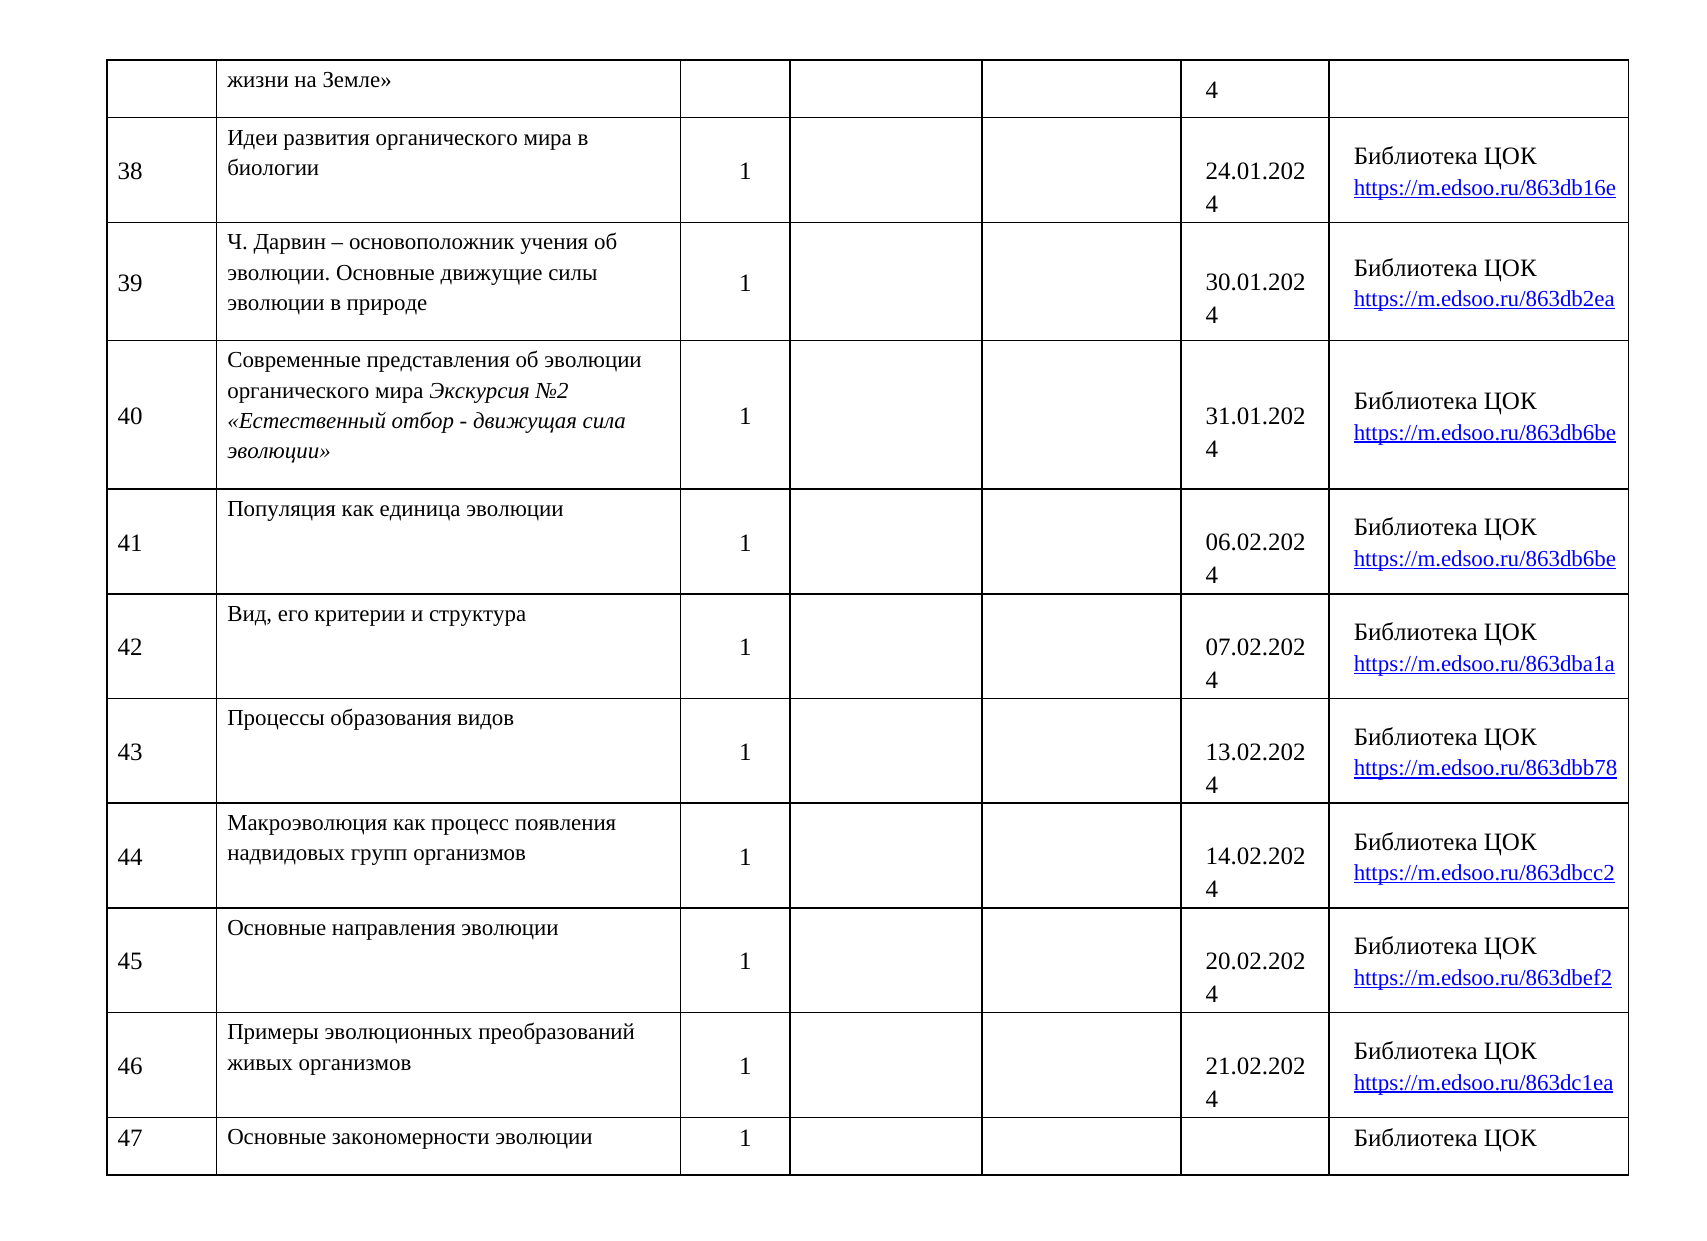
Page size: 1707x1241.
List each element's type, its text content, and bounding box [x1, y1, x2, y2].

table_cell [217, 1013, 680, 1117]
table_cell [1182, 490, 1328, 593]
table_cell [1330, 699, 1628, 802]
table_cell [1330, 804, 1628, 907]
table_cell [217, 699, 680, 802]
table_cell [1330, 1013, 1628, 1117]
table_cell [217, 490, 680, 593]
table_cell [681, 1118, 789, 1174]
table_cell [983, 118, 1180, 222]
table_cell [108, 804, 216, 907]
table_cell 1 [681, 341, 789, 488]
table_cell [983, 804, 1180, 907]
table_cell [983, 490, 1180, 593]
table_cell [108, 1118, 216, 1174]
table_cell 37 [108, 61, 216, 117]
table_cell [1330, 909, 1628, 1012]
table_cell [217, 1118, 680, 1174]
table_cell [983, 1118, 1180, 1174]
table_cell Современные представления об эволюции органического мира Экскурсия №2 «Естественный отбор - движущая сила эволюции» [217, 341, 680, 488]
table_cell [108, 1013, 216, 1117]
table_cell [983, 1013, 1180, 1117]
table_cell 1 [681, 223, 789, 340]
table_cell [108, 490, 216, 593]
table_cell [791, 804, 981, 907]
table_cell Идеи развития органического мира в биологии [217, 118, 680, 222]
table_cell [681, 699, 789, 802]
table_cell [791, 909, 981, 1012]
table_cell 24.01.2024 [1182, 118, 1328, 222]
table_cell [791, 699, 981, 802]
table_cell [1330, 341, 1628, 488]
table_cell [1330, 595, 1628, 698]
table_cell 1 [681, 61, 789, 117]
table_cell [983, 223, 1180, 340]
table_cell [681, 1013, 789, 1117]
table_cell [791, 118, 981, 222]
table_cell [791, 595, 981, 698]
table_cell Библиотека ЦОК https://m.edsoo.ru/863db16e [1330, 118, 1628, 222]
table_cell Библиотека ЦОК https://m.edsoo.ru/863db2ea [1330, 223, 1628, 340]
table_cell 31.01.2024 [1182, 341, 1328, 488]
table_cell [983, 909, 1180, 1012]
table_cell 40 [108, 341, 216, 488]
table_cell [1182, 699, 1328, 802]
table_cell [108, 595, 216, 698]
table_cell [983, 61, 1180, 117]
table_cell 23.01.2024 [1182, 61, 1328, 117]
table_cell 39 [108, 223, 216, 340]
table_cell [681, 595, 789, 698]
table_cell [983, 341, 1180, 488]
table_cell [791, 61, 981, 117]
table_cell [791, 223, 981, 340]
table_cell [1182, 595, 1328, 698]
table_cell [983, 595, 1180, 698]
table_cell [217, 61, 680, 117]
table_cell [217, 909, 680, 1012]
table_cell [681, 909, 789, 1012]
table_cell 30.01.2024 [1182, 223, 1328, 340]
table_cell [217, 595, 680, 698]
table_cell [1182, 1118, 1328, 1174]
table_cell 38 [108, 118, 216, 222]
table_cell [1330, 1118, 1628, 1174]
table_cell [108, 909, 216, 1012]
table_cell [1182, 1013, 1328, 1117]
table_cell Ч. Дарвин – основоположник учения об эволюции. Основные движущие силы эволюции в природе [217, 223, 680, 340]
table_cell 1 [681, 118, 789, 222]
table_cell [791, 341, 981, 488]
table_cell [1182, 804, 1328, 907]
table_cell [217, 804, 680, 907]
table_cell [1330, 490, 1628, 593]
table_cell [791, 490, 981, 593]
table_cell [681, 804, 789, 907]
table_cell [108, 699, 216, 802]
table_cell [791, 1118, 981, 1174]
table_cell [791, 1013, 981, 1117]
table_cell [1330, 61, 1628, 117]
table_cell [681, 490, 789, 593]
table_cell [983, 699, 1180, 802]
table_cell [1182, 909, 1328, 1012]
